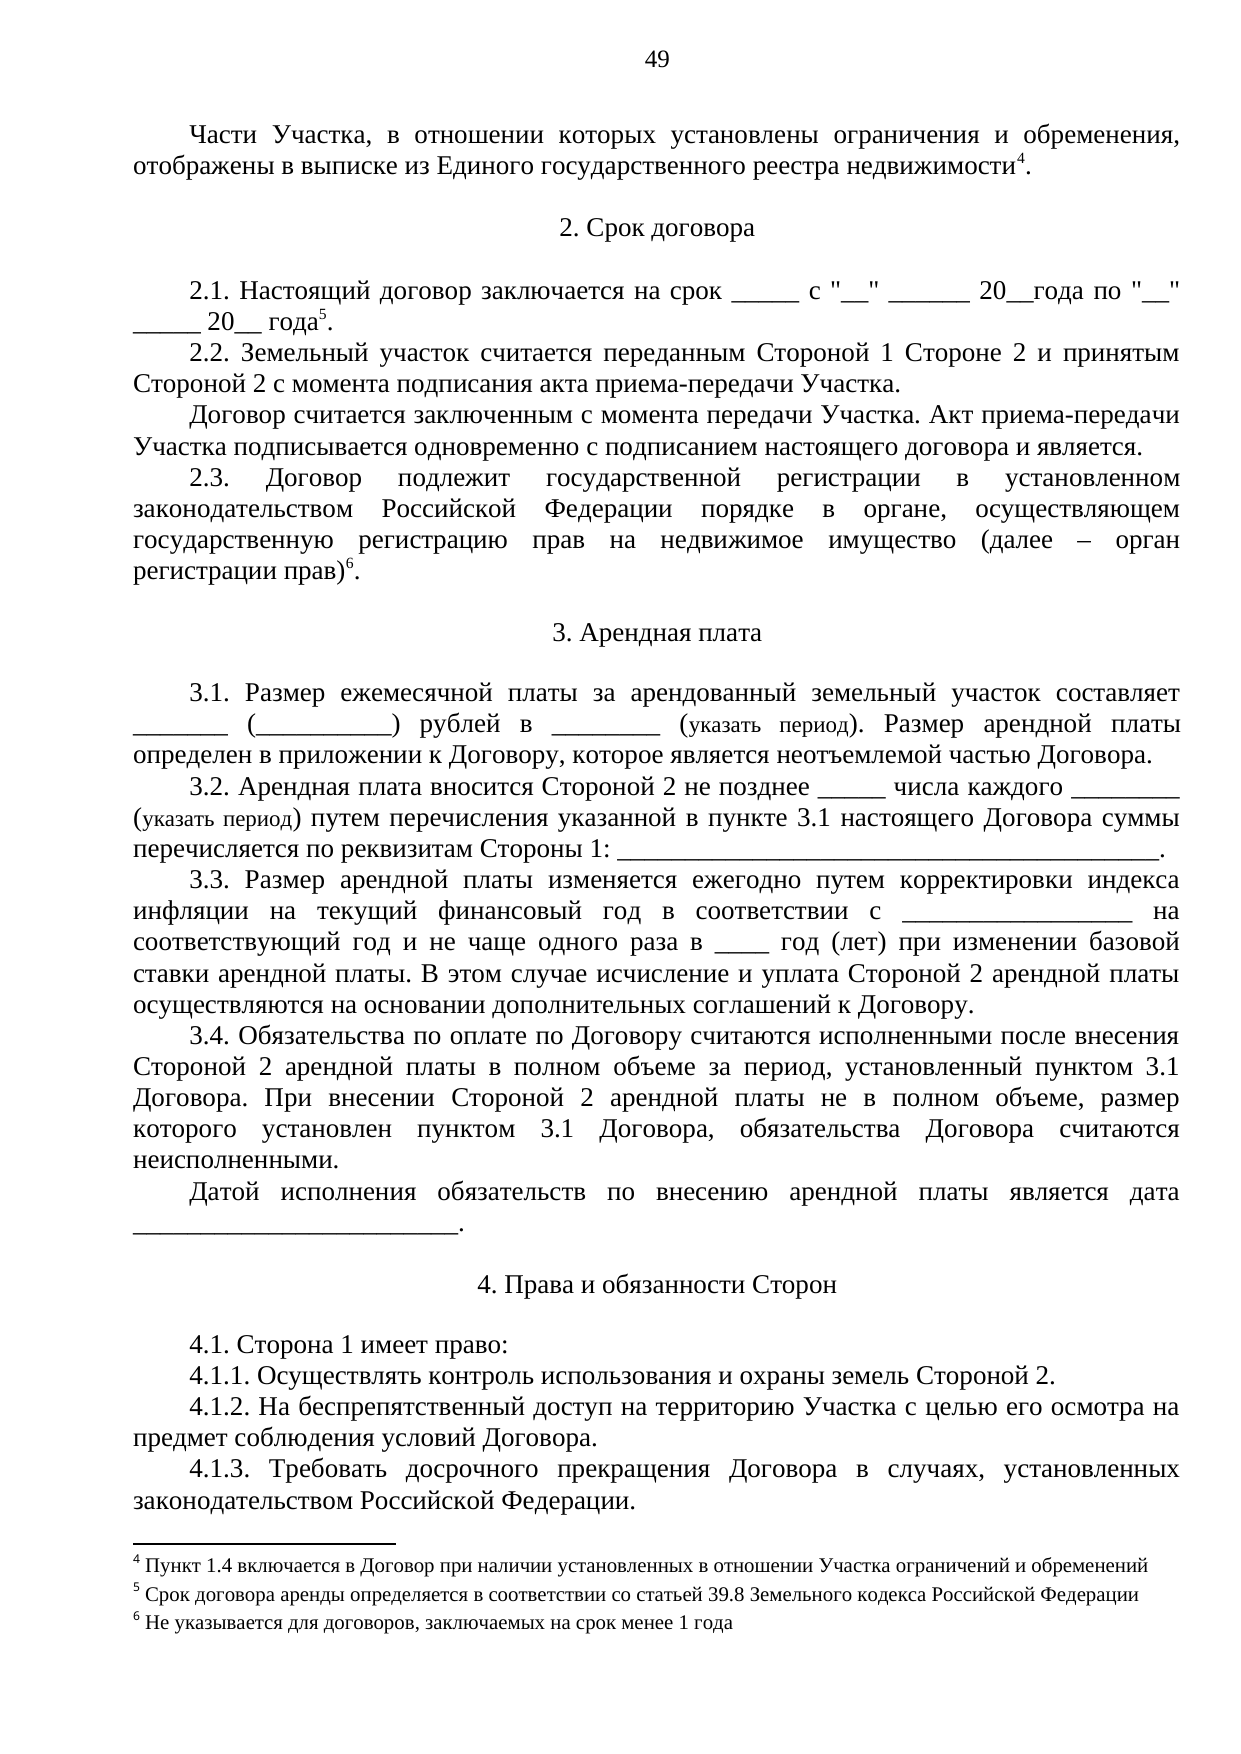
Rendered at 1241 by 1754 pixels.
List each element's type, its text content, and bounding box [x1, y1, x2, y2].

text Датой исполнения обязательств по внесению арендной платы является дата ________________________. [133, 1175, 1181, 1237]
text 4. Права и обязанности Сторон [133, 1268, 1181, 1299]
text 4.1.1. Осуществлять контроль использования и охраны земель Стороной 2. [133, 1359, 1181, 1390]
text Части Участка, в отношении которых установлены ограничения и обременения, отображены в выписке из Единого государственного реестра недвижимости. [133, 118, 1181, 180]
text 4.1.2. На беспрепятственный доступ на территорию Участка с целью его осмотра на предмет соблюдения условий Договора. [133, 1390, 1181, 1453]
text Договор считается заключенным с момента передачи Участка. Акт приема-передачи Участка подписывается одновременно с подписанием настоящего договора и является. [133, 398, 1181, 461]
text 2.2. Земельный участок считается переданным Стороной 1 Стороне 2 и принятым Стороной 2 с момента подписания акта приема-передачи Участка. [133, 336, 1181, 398]
text 2.1. Настоящий договор заключается на срок _____ с "__" ______ 20__года по "__" _____ 20__ года. [133, 274, 1181, 336]
text 4.1. Сторона 1 имеет право: [133, 1328, 1181, 1359]
text 2. Срок договора [133, 212, 1181, 243]
text 3. Арендная плата [133, 616, 1181, 648]
text 3.2. Арендная плата вносится Стороной 2 не позднее _____ числа каждого ________ (указать период) путем перечисления указанной в пункте 3.1 настоящего Договора суммы перечисляется по реквизитам Стороны 1: ________________________________________. [133, 770, 1181, 863]
text 3.4. Обязательства по оплате по Договору считаются исполненными после внесения Стороной 2 арендной платы в полном объеме за период, установленный пунктом 3.1 Договора. При внесении Стороной 2 арендной платы не в полном объеме, размер которого установлен пунктом 3.1 Договора, обязательства Договора считаются неисполненными. [133, 1019, 1181, 1175]
text 2.3. Договор подлежит государственной регистрации в установленном законодательством Российской Федерации порядке в органе, осуществляющем государственную регистрацию прав на недвижимое имущество (далее – орган регистрации прав). [133, 461, 1181, 585]
text 3.3. Размер арендной платы изменяется ежегодно путем корректировки индекса инфляции на текущий финансовый год в соответствии с _________________ на соответствующий год и не чаще одного раза в ____ год (лет) при изменении базовой ставки арендной платы. В этом случае исчисление и уплата Стороной 2 арендной платы осуществляются на основании дополнительных соглашений к Договору. [133, 863, 1181, 1019]
text 4.1.3. Требовать досрочного прекращения Договора в случаях, установленных законодательством Российской Федерации. [133, 1453, 1181, 1515]
text 3.1. Размер ежемесячной платы за арендованный земельный участок составляет _______ (__________) рублей в ________ (указать период). Размер арендной платы определен в приложении к Договору, которое является неотъемлемой частью Договора. [133, 676, 1181, 770]
